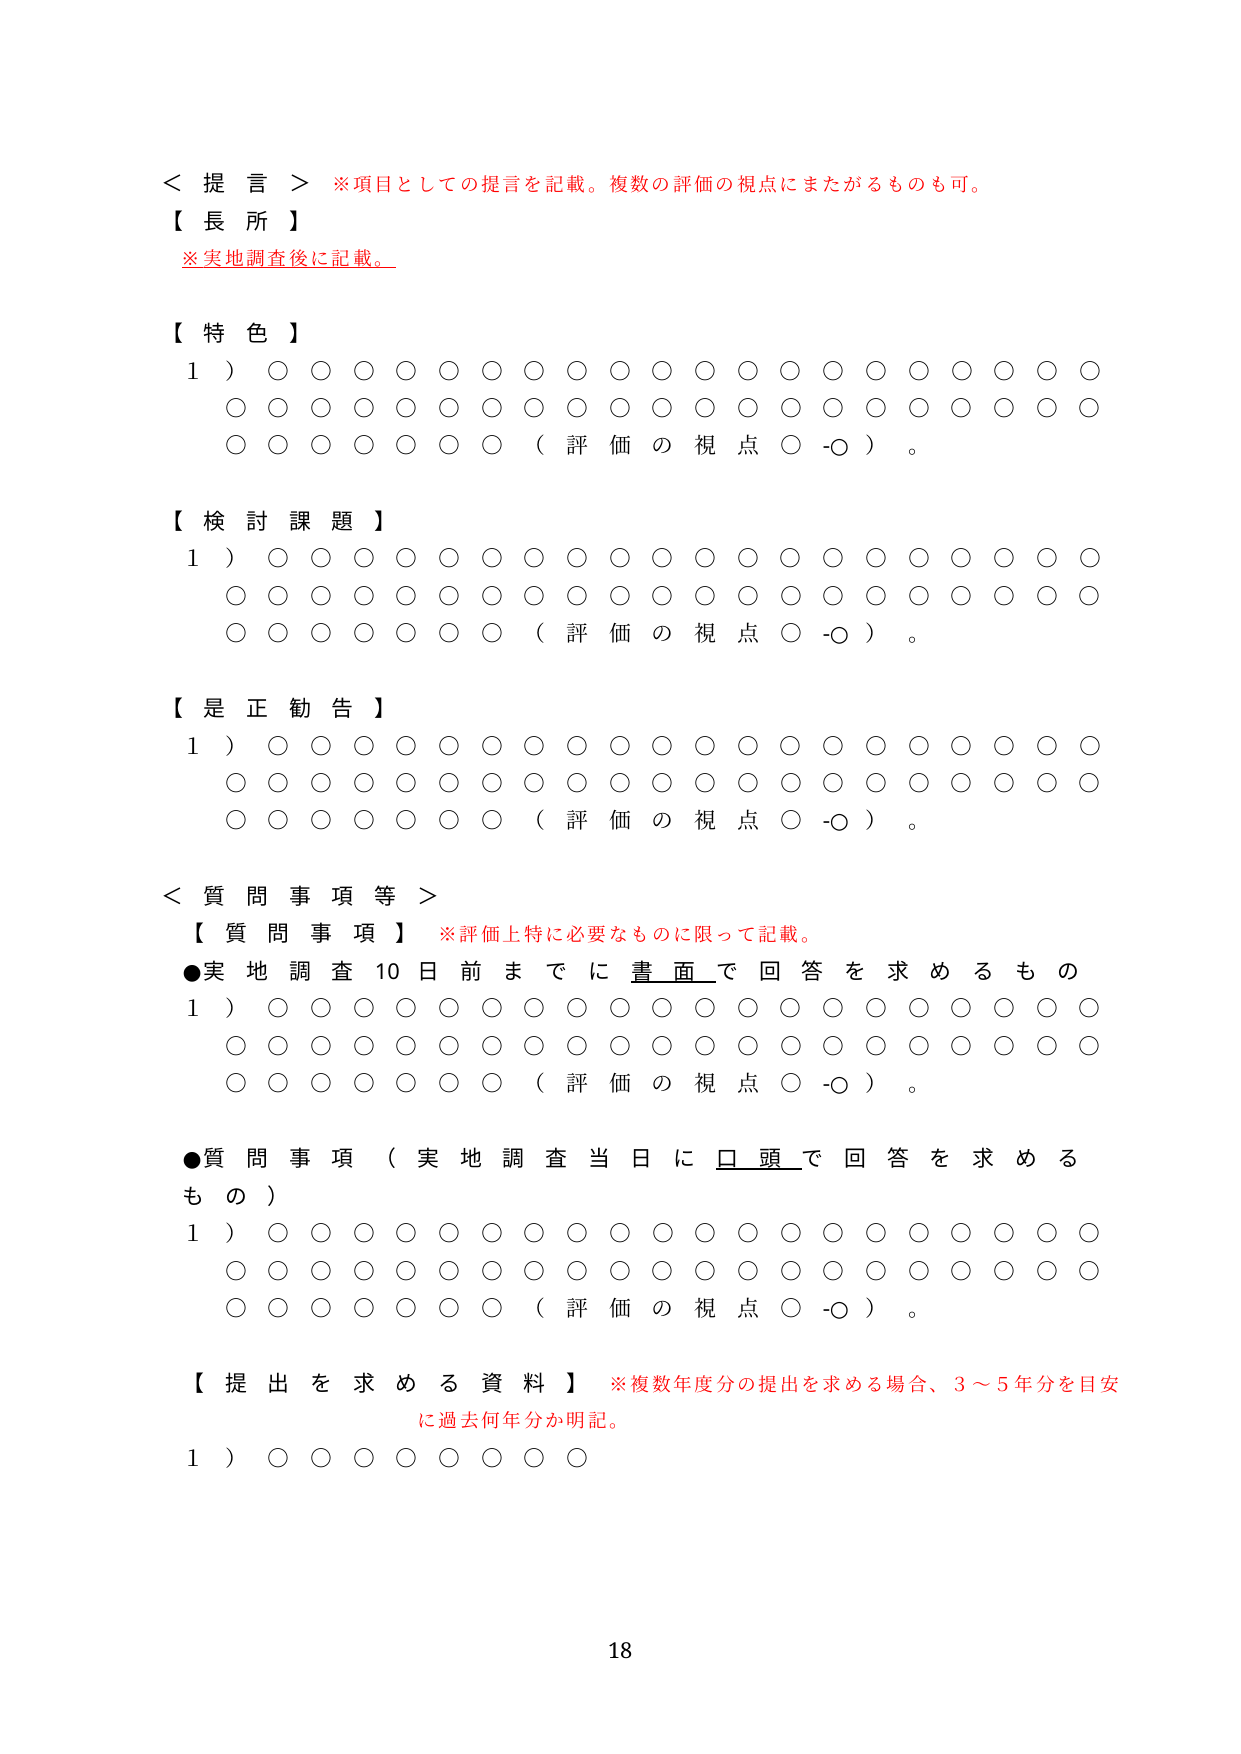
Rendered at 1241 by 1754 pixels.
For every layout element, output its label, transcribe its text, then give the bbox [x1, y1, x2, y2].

text １）○○○○○○○○○○○○○○○○○○○○○○○○○○○○○○○○○○○○○○○○○○○○○○○○（評価の視点○-○）。 [169, 988, 1122, 1101]
text ＜提言＞※項目としての提言を記載。複数の評価の視点にまたがるものも可。 [139, 163, 1122, 201]
text ●実地調査10日前までに書面で回答を求めるもの [162, 951, 1122, 988]
text 【検討課題】 [118, 501, 1122, 538]
text 【長所】 [118, 201, 1122, 238]
text １）○○○○○○○○○○○○○○○○○○○○○○○○○○○○○○○○○○○○○○○○○○○○○○○○（評価の視点○-○）。 [169, 1213, 1122, 1326]
text １）○○○○○○○○○○○○○○○○○○○○○○○○○○○○○○○○○○○○○○○○○○○○○○○○（評価の視点○-○）。 [175, 351, 1122, 463]
text ※実地調査後に記載。 [118, 238, 1122, 276]
text ●質問事項（実地調査当日に口頭で回答を求めるもの） [162, 1138, 1122, 1213]
text 【提出を求める資料】※複数年度分の提出を求める場合、３～５年分を目安に過去何年分か明記。 [162, 1363, 1122, 1438]
text 【是正勧告】 [118, 688, 1122, 726]
text 【質問事項】※評価上特に必要なものに限って記載。 [162, 913, 1122, 951]
text ＜質問事項等＞ [139, 876, 1122, 913]
text １）○○○○○○○○○○○○○○○○○○○○○○○○○○○○○○○○○○○○○○○○○○○○○○○○（評価の視点○-○）。 [175, 726, 1122, 838]
text １）○○○○○○○○ [169, 1438, 1122, 1476]
text 【特色】 [118, 313, 1122, 351]
text １）○○○○○○○○○○○○○○○○○○○○○○○○○○○○○○○○○○○○○○○○○○○○○○○○（評価の視点○-○）。 [175, 538, 1122, 651]
